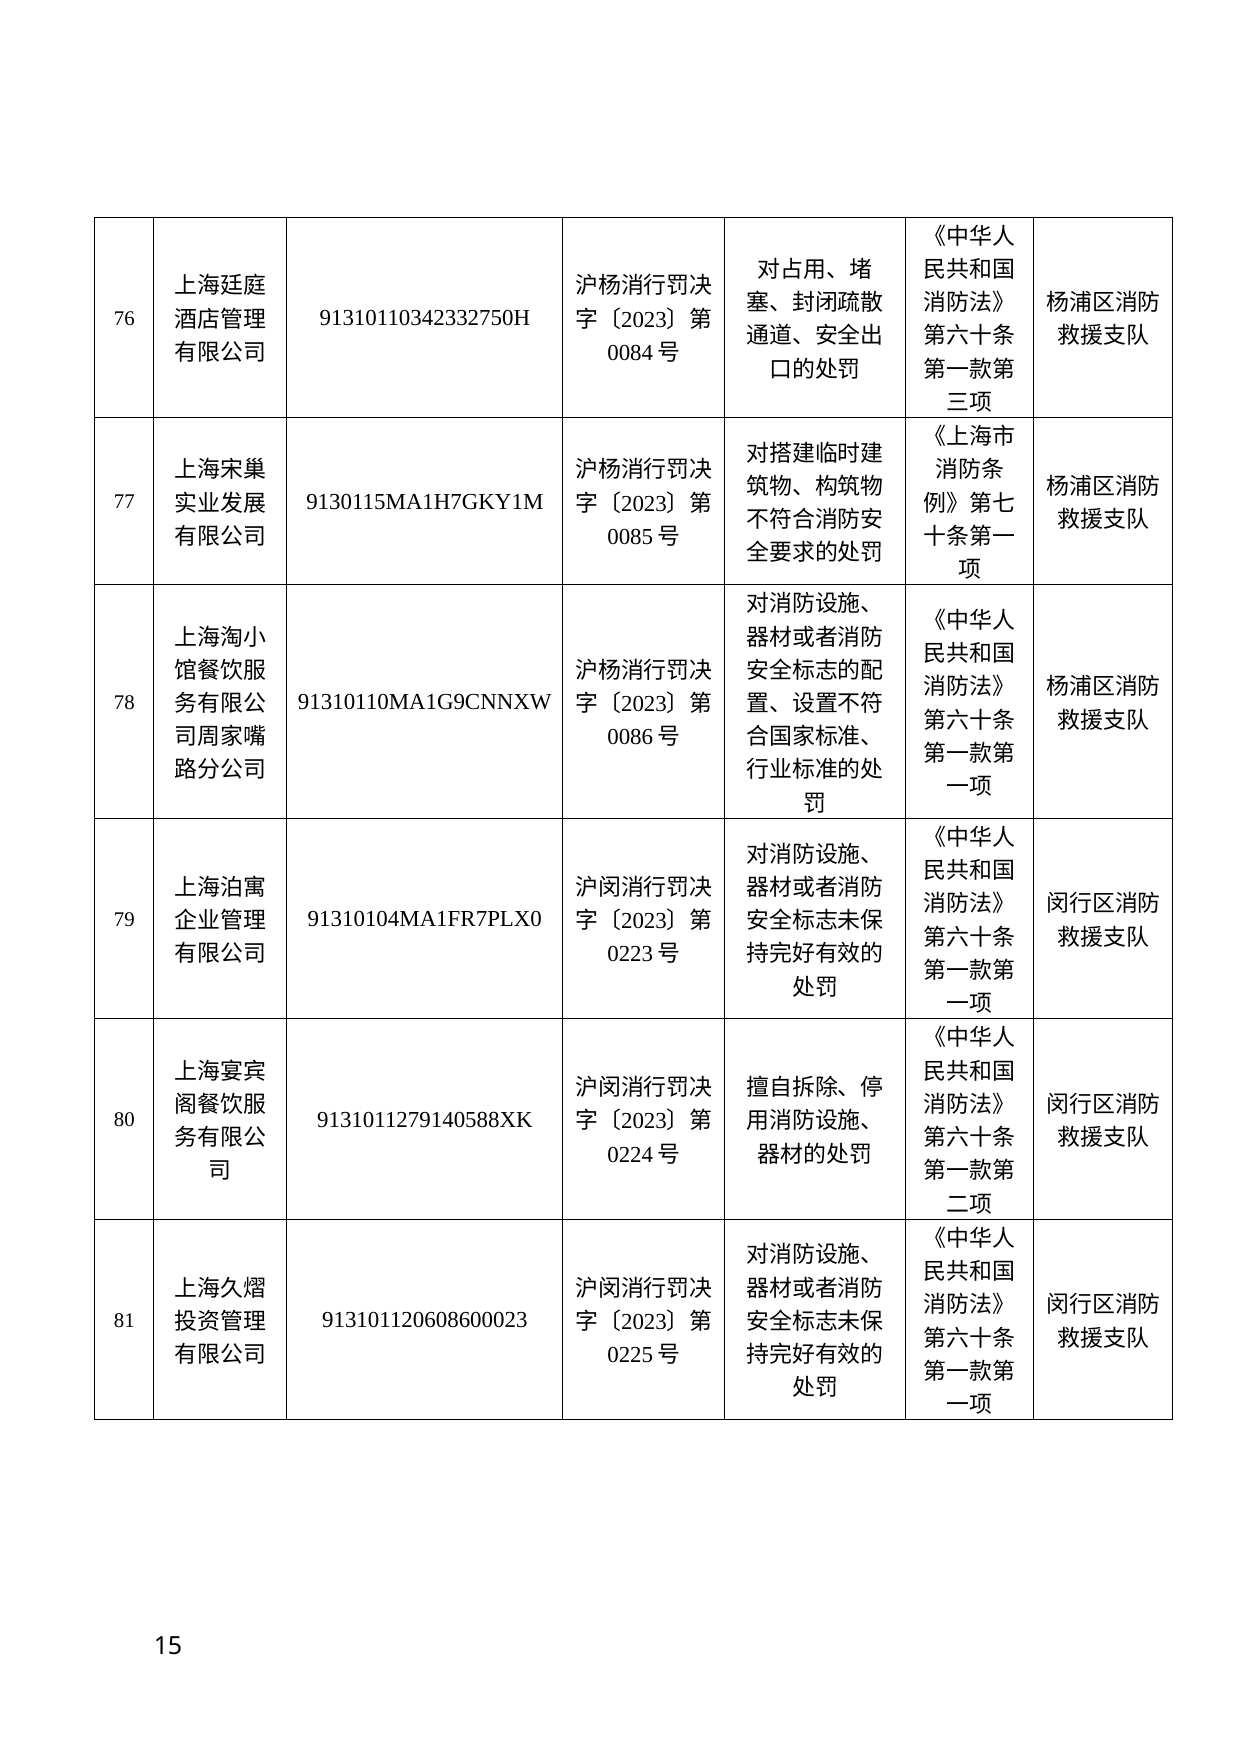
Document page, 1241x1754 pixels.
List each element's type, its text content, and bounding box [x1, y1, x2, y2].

table_cell 《上海市消防条例》第七十条第一项 [906, 418, 1033, 584]
table_cell 闵行区消防救援支队 [1034, 819, 1172, 1018]
table_cell 91310110342332750H [287, 218, 562, 417]
table_cell 9131011279140588XK [287, 1019, 562, 1219]
table_cell 沪杨消行罚决字〔2023〕第0085号 [563, 418, 724, 584]
table_cell 《中华人民共和国消防法》第六十条第一款第一项 [906, 819, 1033, 1018]
table_cell 杨浦区消防救援支队 [1034, 585, 1172, 818]
table_cell 上海久熠投资管理有限公司 [154, 1220, 286, 1419]
table_cell 闵行区消防救援支队 [1034, 1019, 1172, 1219]
table_cell 沪闵消行罚决字〔2023〕第0223号 [563, 819, 724, 1018]
table_cell 上海泊寓企业管理有限公司 [154, 819, 286, 1018]
table_cell 上海淘小馆餐饮服务有限公司周家嘴路分公司 [154, 585, 286, 818]
table_cell 上海宋巢实业发展有限公司 [154, 418, 286, 584]
table_cell 9130115MA1H7GKY1M [287, 418, 562, 584]
table_cell 91310104MA1FR7PLX0 [287, 819, 562, 1018]
table_cell 沪杨消行罚决字〔2023〕第0086号 [563, 585, 724, 818]
table_cell 《中华人民共和国消防法》第六十条第一款第一项 [906, 1220, 1033, 1419]
table_cell 对消防设施、器材或者消防安全标志的配置、设置不符合国家标准、行业标准的处罚 [725, 585, 905, 818]
table_cell 《中华人民共和国消防法》第六十条第一款第三项 [906, 218, 1033, 417]
table_cell 闵行区消防救援支队 [1034, 1220, 1172, 1419]
table_cell 杨浦区消防救援支队 [1034, 418, 1172, 584]
table_cell 91310110MA1G9CNNXW [287, 585, 562, 818]
table_cell 81 [95, 1220, 153, 1419]
table_cell 对占用、堵塞、封闭疏散通道、安全出口的处罚 [725, 218, 905, 417]
table_cell 《中华人民共和国消防法》第六十条第一款第一项 [906, 585, 1033, 818]
table_cell 913101120608600023 [287, 1220, 562, 1419]
table_cell 77 [95, 418, 153, 584]
table_cell 80 [95, 1019, 153, 1219]
table_cell 79 [95, 819, 153, 1018]
table_cell 擅自拆除、停用消防设施、器材的处罚 [725, 1019, 905, 1219]
table_cell 上海宴宾阁餐饮服务有限公司 [154, 1019, 286, 1219]
table_cell 对消防设施、器材或者消防安全标志未保持完好有效的处罚 [725, 1220, 905, 1419]
table_cell 78 [95, 585, 153, 818]
table_cell 76 [95, 218, 153, 417]
table_cell 《中华人民共和国消防法》第六十条第一款第二项 [906, 1019, 1033, 1219]
table_cell 对消防设施、器材或者消防安全标志未保持完好有效的处罚 [725, 819, 905, 1018]
table_cell 杨浦区消防救援支队 [1034, 218, 1172, 417]
table_cell 沪闵消行罚决字〔2023〕第0224号 [563, 1019, 724, 1219]
table_cell 对搭建临时建筑物、构筑物不符合消防安全要求的处罚 [725, 418, 905, 584]
table_cell 沪杨消行罚决字〔2023〕第0084号 [563, 218, 724, 417]
table_cell 沪闵消行罚决字〔2023〕第0225号 [563, 1220, 724, 1419]
table_cell 上海廷庭酒店管理有限公司 [154, 218, 286, 417]
